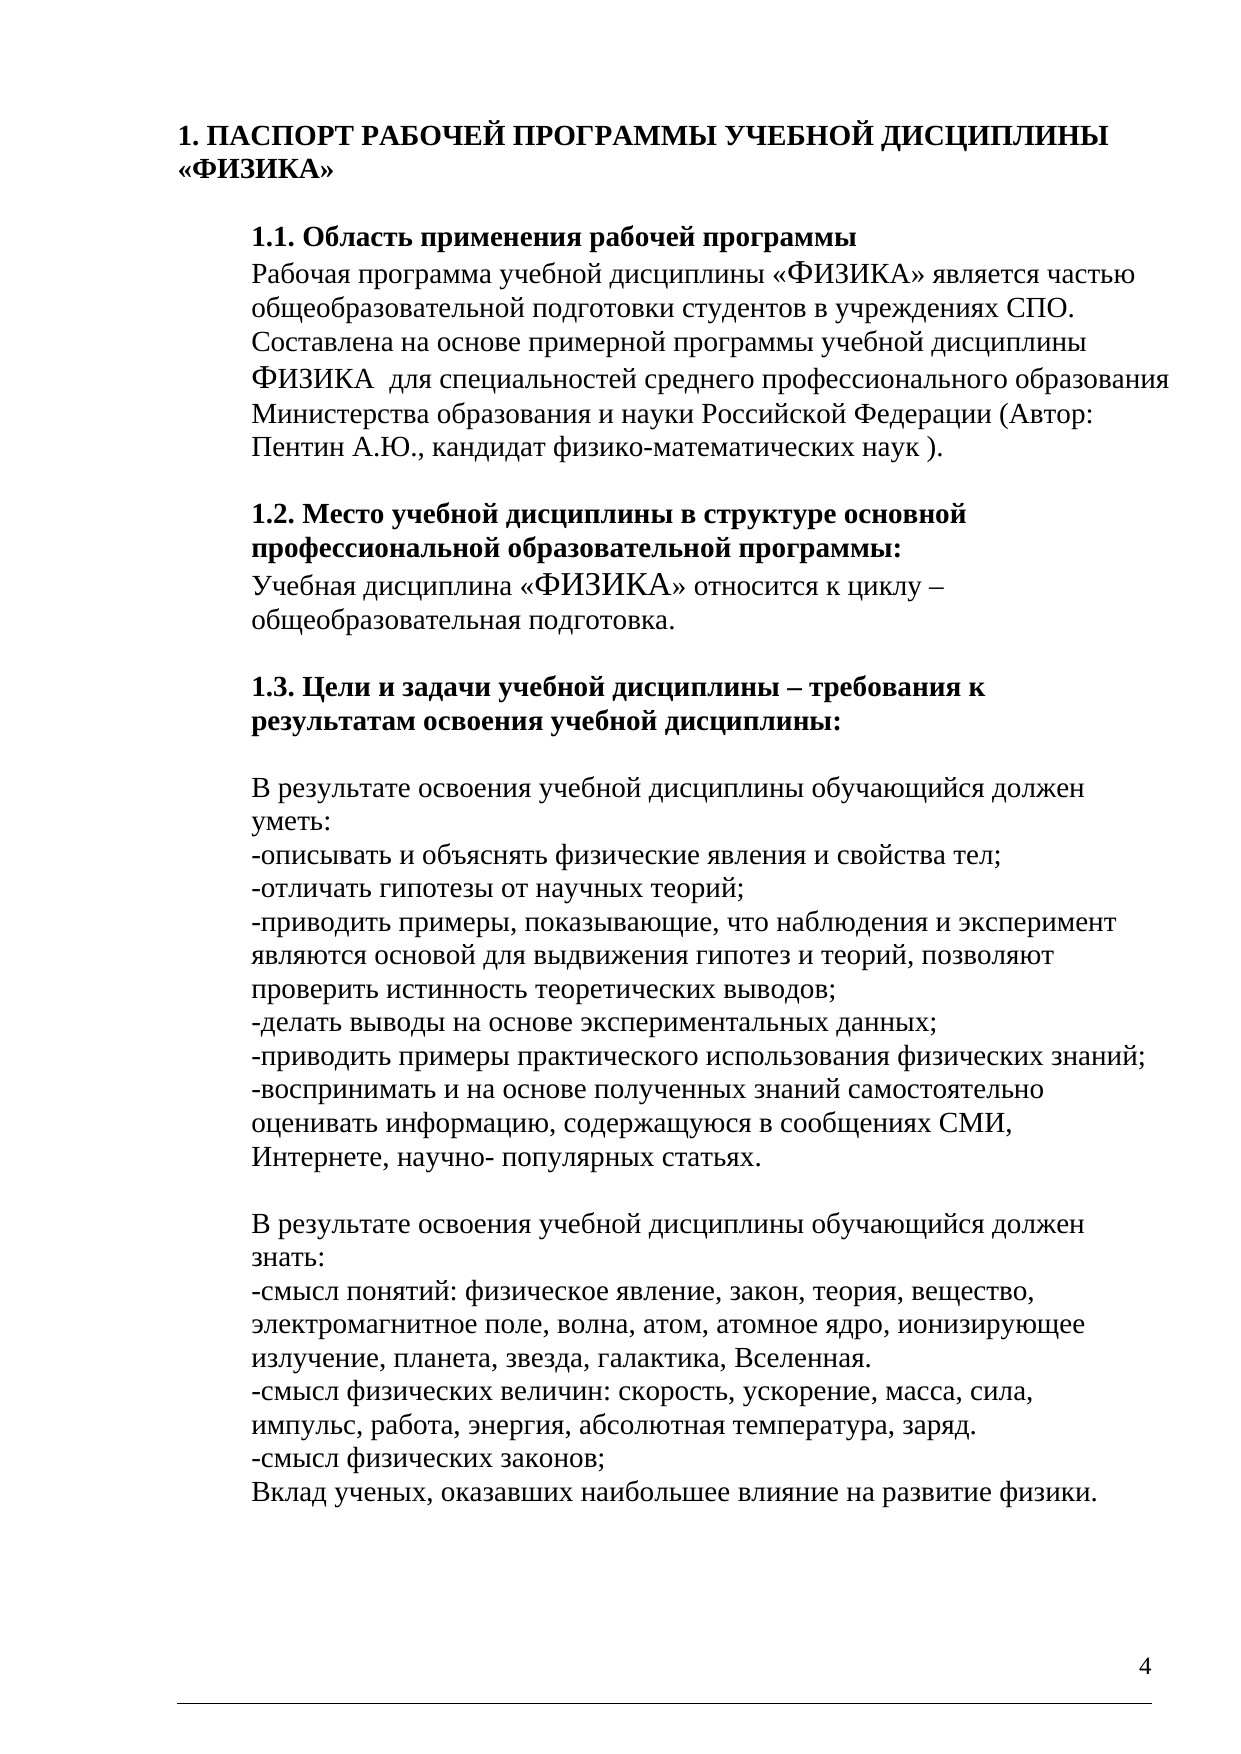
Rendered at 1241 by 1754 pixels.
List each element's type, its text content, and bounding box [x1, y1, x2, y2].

text Рабочая программа учебной дисциплины «ФИЗИКА» является частью общеобразовательной подготовки студентов в учреждениях СПО. Составлена на основе примерной программы учебной дисциплины ФИЗИКА для специальностей среднего профессионального образования Министерства образования и науки Российской Федерации (Автор: Пентин А.Ю., кандидат физико-математических наук ). [251, 252, 1171, 463]
text «ФИЗИКА» [177, 152, 1171, 185]
text -описывать и объяснять физические явления и свойства тел; [251, 837, 1152, 870]
text -отличать гипотезы от научных теорий; [251, 870, 1152, 904]
text В результате освоения учебной дисциплины обучающийся должен уметь: [251, 770, 1152, 837]
text 1.2. Место учебной дисциплины в структуре основной профессиональной образовательной программы: [251, 497, 1171, 564]
text -смысл понятий: физическое явление, закон, теория, вещество, электромагнитное поле, волна, атом, атомное ядро, ионизирующее излучение, планета, звезда, галактика, Вселенная. [251, 1273, 1152, 1373]
text -делать выводы на основе экспериментальных данных; [251, 1004, 1152, 1038]
text 1.3. Цели и задачи учебной дисциплины – требования к результатам освоения учебной дисциплины: [251, 669, 1152, 736]
text -приводить примеры практического использования физических знаний; [251, 1038, 1152, 1072]
text 1.1. Область применения рабочей программы [251, 219, 1171, 252]
text -воспринимать и на основе полученных знаний самостоятельно оценивать информацию, содержащуюся в сообщениях СМИ, Интернете, научно- популярных статьях. [251, 1072, 1152, 1172]
text Учебная дисциплина «ФИЗИКА» относится к циклу – общеобразовательная подготовка. [251, 564, 1152, 636]
text В результате освоения учебной дисциплины обучающийся должен знать: [251, 1206, 1152, 1273]
text Вклад ученых, оказавших наибольшее влияние на развитие физики. [251, 1474, 1152, 1508]
text -смысл физических законов; [251, 1441, 1152, 1474]
text -смысл физических величин: скорость, ускорение, масса, сила, импульс, работа, энергия, абсолютная температура, заряд. [251, 1373, 1152, 1441]
text 1. паспорт рабочей ПРОГРАММЫ УЧЕБНОЙ ДИСЦИПЛИНЫ [177, 118, 1152, 152]
text -приводить примеры, показывающие, что наблюдения и эксперимент являются основой для выдвижения гипотез и теорий, позволяют проверить истинность теоретических выводов; [251, 904, 1152, 1004]
